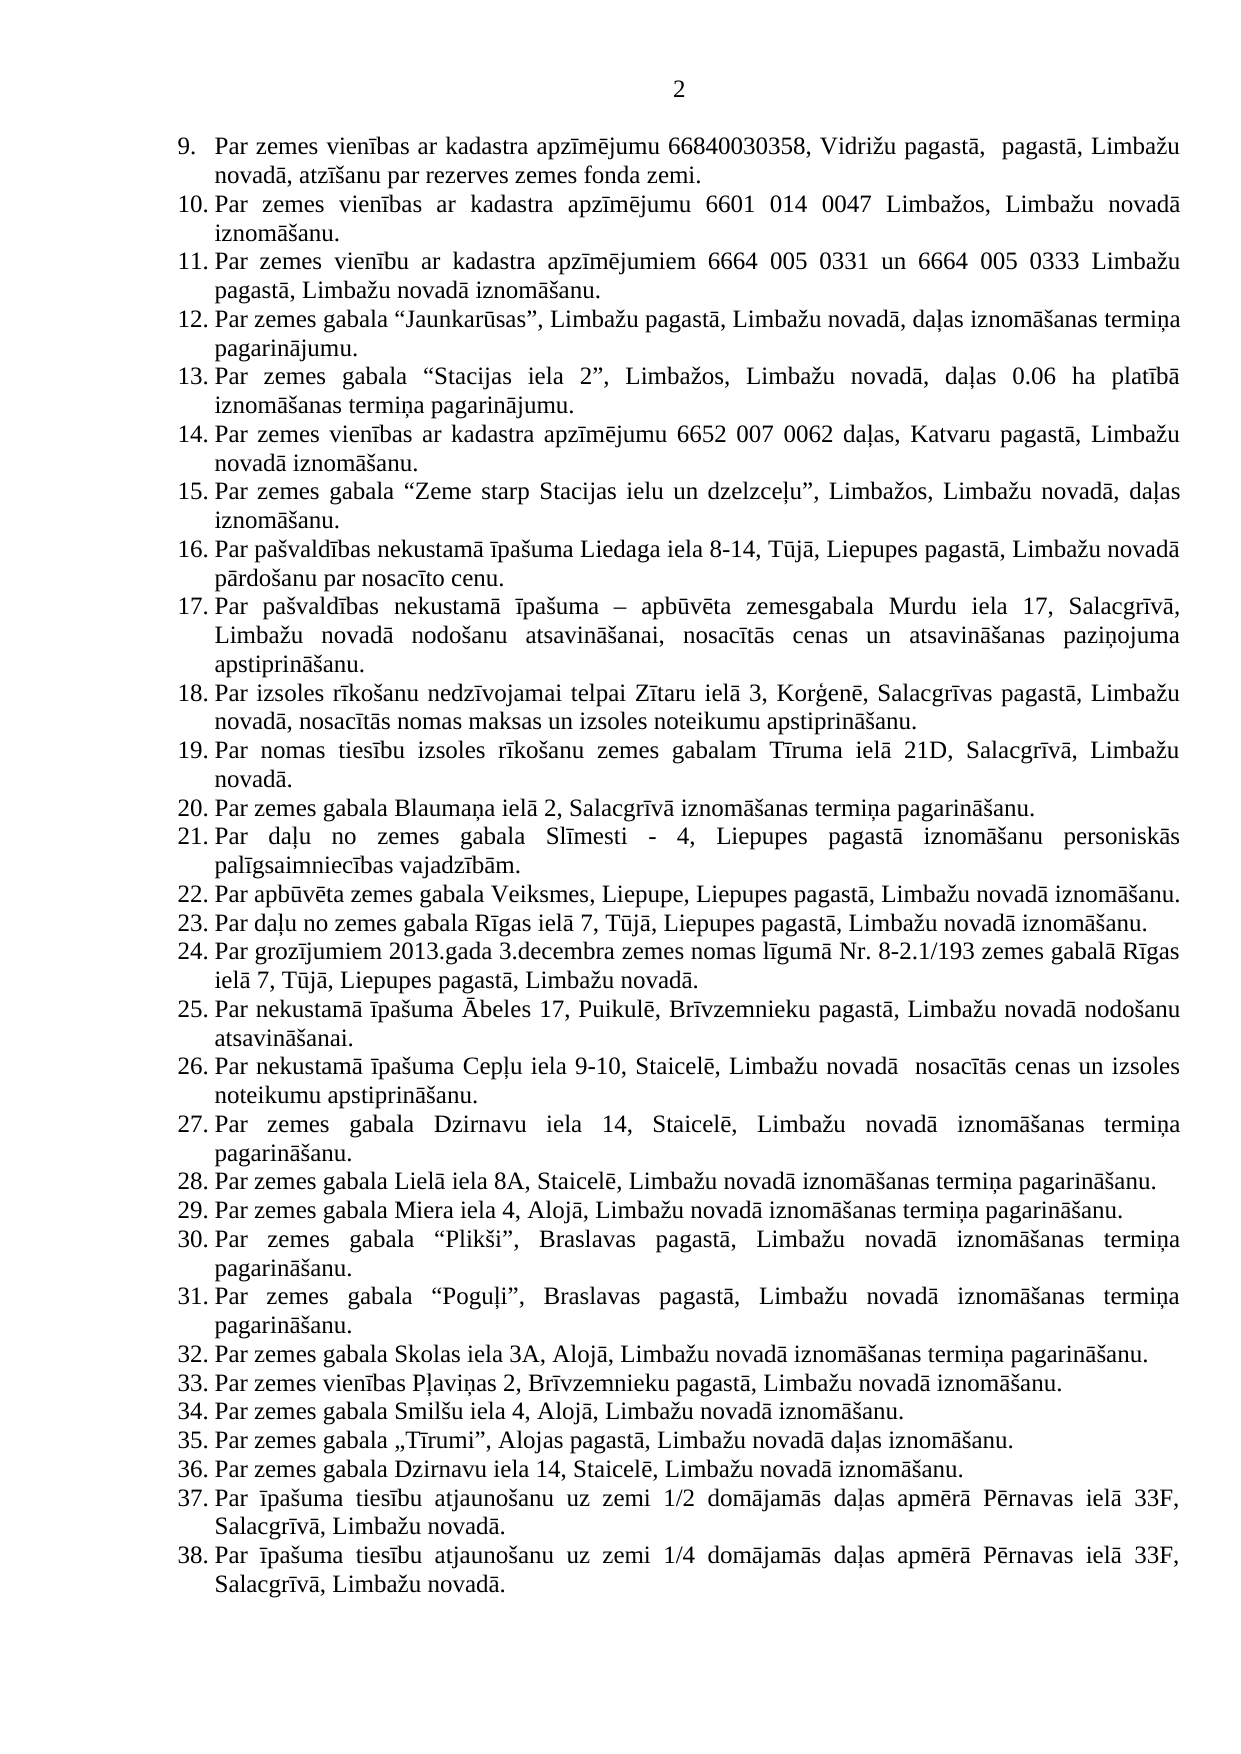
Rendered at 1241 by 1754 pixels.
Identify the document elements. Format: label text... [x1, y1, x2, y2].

list Par zemes gabala Smilšu iela 4, Alojā, Limbažu novadā iznomāšanu. [177, 1396, 1181, 1425]
list Par īpašuma tiesību atjaunošanu uz zemi 1/2 domājamās daļas apmērā Pērnavas ielā 33F, Salacgrīvā, Limbažu novadā. [177, 1483, 1181, 1540]
list Par zemes gabala Lielā iela 8A, Staicelē, Limbažu novadā iznomāšanas termiņa pagarināšanu. [177, 1166, 1181, 1195]
list Par nekustamā īpašuma Ābeles 17, Puikulē, Brīvzemnieku pagastā, Limbažu novadā nodošanu atsavināšanai. [177, 994, 1181, 1051]
list Par zemes gabala „Tīrumi”, Alojas pagastā, Limbažu novadā daļas iznomāšanu. [177, 1425, 1181, 1454]
list Par apbūvēta zemes gabala Veiksmes, Liepupe, Liepupes pagastā, Limbažu novadā iznomāšanu. [177, 879, 1181, 908]
list Par zemes gabala Miera iela 4, Alojā, Limbažu novadā iznomāšanas termiņa pagarināšanu. [177, 1195, 1181, 1224]
list Par pašvaldības nekustamā īpašuma Liedaga iela 8-14, Tūjā, Liepupes pagastā, Limbažu novadā pārdošanu par nosacīto cenu. [177, 534, 1181, 591]
list Par zemes gabala “Jaunkarūsas”, Limbažu pagastā, Limbažu novadā, daļas iznomāšanas termiņa pagarinājumu. [177, 304, 1181, 361]
list Par zemes gabala Skolas iela 3A, Alojā, Limbažu novadā iznomāšanas termiņa pagarināšanu. [177, 1339, 1181, 1368]
list Par pašvaldības nekustamā īpašuma – apbūvēta zemesgabala Murdu iela 17, Salacgrīvā, Limbažu novadā nodošanu atsavināšanai, nosacītās cenas un atsavināšanas paziņojuma apstiprināšanu. [177, 591, 1181, 678]
list Par daļu no zemes gabala Slīmesti - 4, Liepupes pagastā iznomāšanu personiskās palīgsaimniecības vajadzībām. [177, 821, 1181, 879]
list Par zemes gabala “Plikši”, Braslavas pagastā, Limbažu novadā iznomāšanas termiņa pagarināšanu. [177, 1224, 1181, 1281]
list Par grozījumiem 2013.gada 3.decembra zemes nomas līgumā Nr. 8-2.1/193 zemes gabalā Rīgas ielā 7, Tūjā, Liepupes pagastā, Limbažu novadā. [177, 936, 1181, 994]
list Par īpašuma tiesību atjaunošanu uz zemi 1/4 domājamās daļas apmērā Pērnavas ielā 33F, Salacgrīvā, Limbažu novadā. [177, 1540, 1181, 1598]
list Par zemes gabala “Stacijas iela 2”, Limbažos, Limbažu novadā, daļas 0.06 ha platībā iznomāšanas termiņa pagarinājumu. [177, 361, 1181, 419]
list Par daļu no zemes gabala Rīgas ielā 7, Tūjā, Liepupes pagastā, Limbažu novadā iznomāšanu. [177, 908, 1181, 936]
list Par zemes gabala “Poguļi”, Braslavas pagastā, Limbažu novadā iznomāšanas termiņa pagarināšanu. [177, 1281, 1181, 1339]
list Par zemes vienības ar kadastra apzīmējumu 66840030358, Vidrižu pagastā, pagastā, Limbažu novadā, atzīšanu par rezerves zemes fonda zemi. [177, 131, 1181, 189]
list Par zemes vienību ar kadastra apzīmējumiem 6664 005 0331 un 6664 005 0333 Limbažu pagastā, Limbažu novadā iznomāšanu. [177, 246, 1181, 304]
list Par zemes gabala Blaumaņa ielā 2, Salacgrīvā iznomāšanas termiņa pagarināšanu. [177, 793, 1181, 821]
list Par izsoles rīkošanu nedzīvojamai telpai Zītaru ielā 3, Korģenē, Salacgrīvas pagastā, Limbažu novadā, nosacītās nomas maksas un izsoles noteikumu apstiprināšanu. [177, 678, 1181, 735]
list Par zemes vienības ar kadastra apzīmējumu 6652 007 0062 daļas, Katvaru pagastā, Limbažu novadā iznomāšanu. [177, 419, 1181, 476]
list Par zemes vienības Pļaviņas 2, Brīvzemnieku pagastā, Limbažu novadā iznomāšanu. [177, 1368, 1181, 1396]
list Par zemes vienības ar kadastra apzīmējumu 6601 014 0047 Limbažos, Limbažu novadā iznomāšanu. [177, 189, 1181, 246]
list Par nomas tiesību izsoles rīkošanu zemes gabalam Tīruma ielā 21D, Salacgrīvā, Limbažu novadā. [177, 735, 1181, 793]
list Par zemes gabala Dzirnavu iela 14, Staicelē, Limbažu novadā iznomāšanu. [177, 1454, 1181, 1483]
list Par nekustamā īpašuma Cepļu iela 9-10, Staicelē, Limbažu novadā nosacītās cenas un izsoles noteikumu apstiprināšanu. [177, 1051, 1181, 1109]
list Par zemes gabala “Zeme starp Stacijas ielu un dzelzceļu”, Limbažos, Limbažu novadā, daļas iznomāšanu. [177, 476, 1181, 534]
list Par zemes gabala Dzirnavu iela 14, Staicelē, Limbažu novadā iznomāšanas termiņa pagarināšanu. [177, 1109, 1181, 1166]
